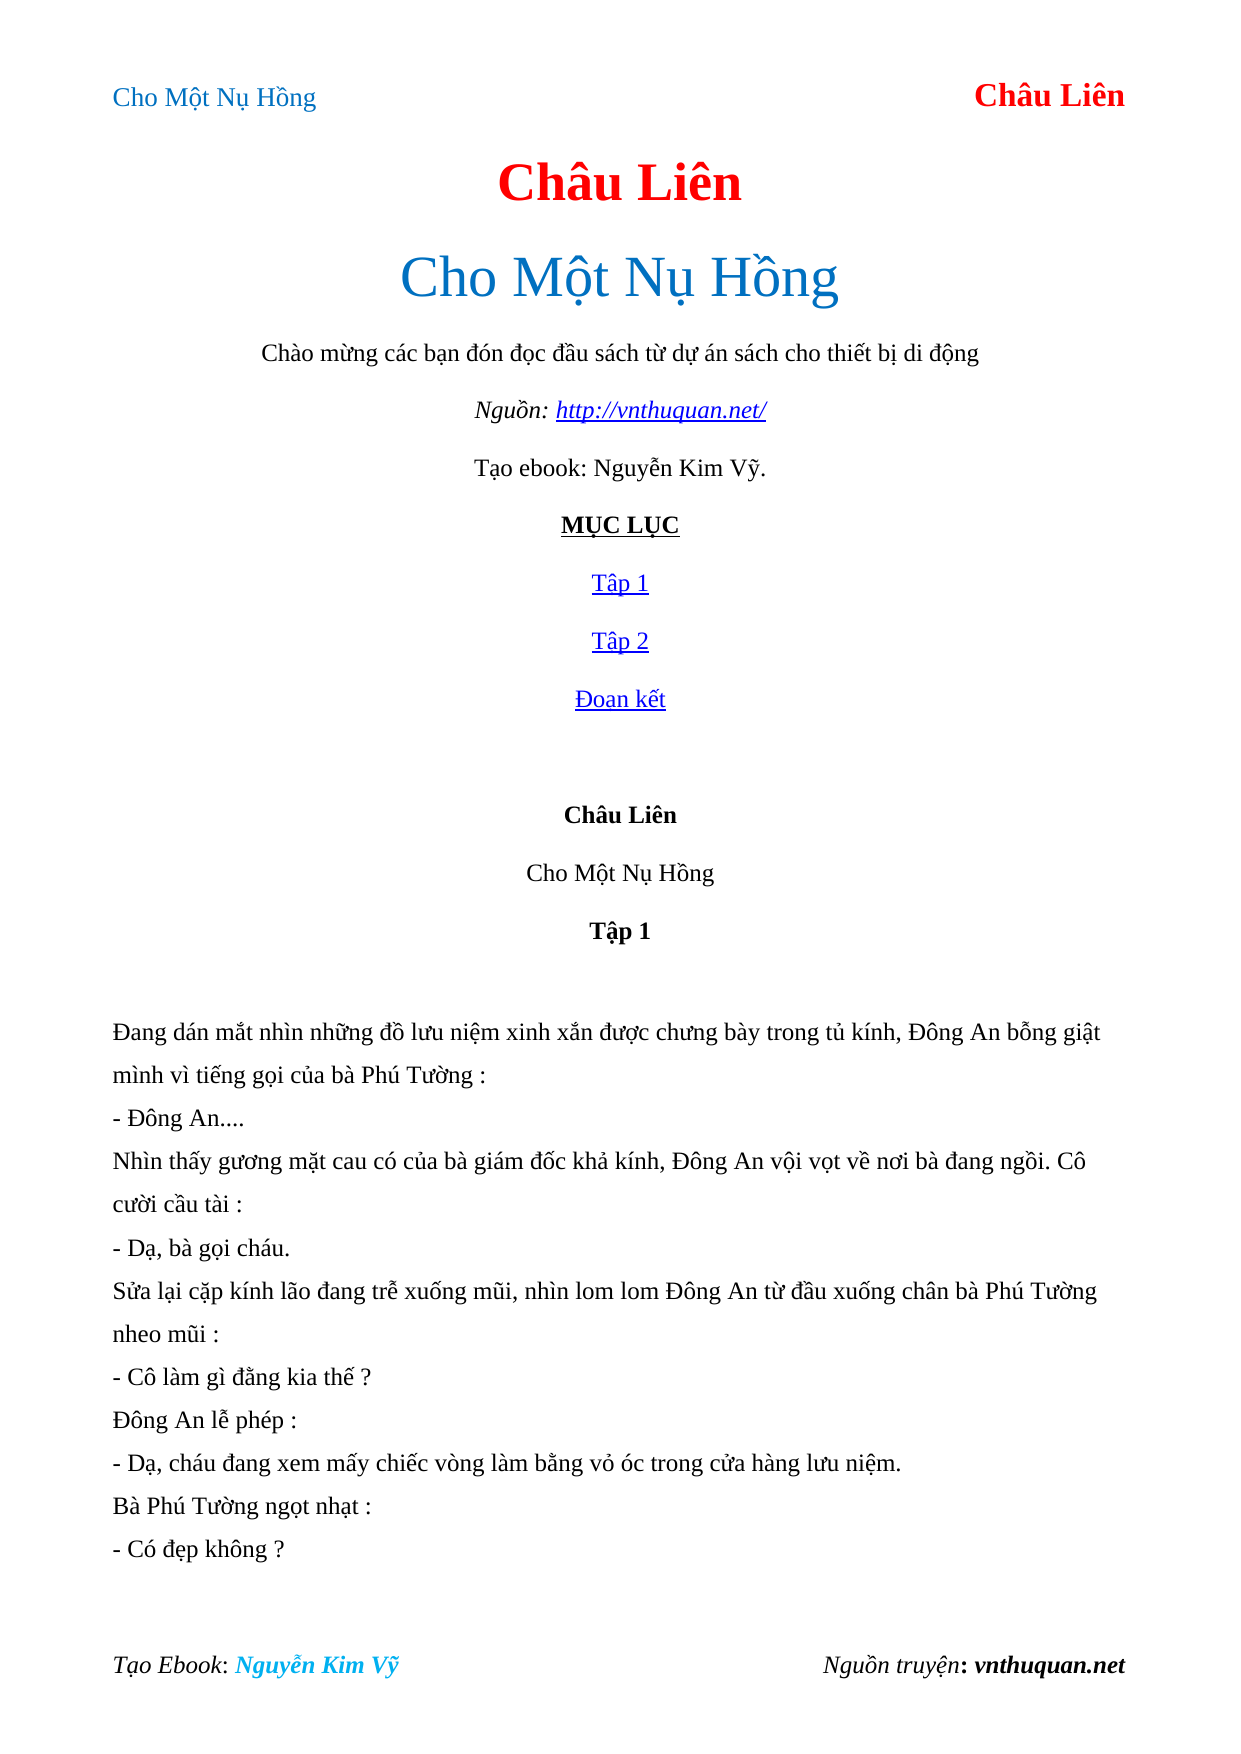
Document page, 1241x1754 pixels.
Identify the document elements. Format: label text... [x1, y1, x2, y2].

text Tập 2 [112, 626, 1128, 655]
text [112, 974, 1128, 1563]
text Cho Một Nụ Hồng [112, 241, 1128, 308]
text Châu Liên [112, 150, 1128, 212]
text Đoạn kết [112, 684, 1128, 713]
text Tập 1 [112, 568, 1128, 597]
text Châu Liên [112, 800, 1128, 829]
text Tập 1 [112, 916, 1128, 945]
text Cho Một Nụ Hồng [112, 858, 1128, 887]
text Chào mừng các bạn đón đọc đầu sách từ dự án sách cho thiết bị di động Nguồn: http://vnthuquan.net/ Tạo ebook: Nguyễn Kim Vỹ. [112, 338, 1128, 481]
text MỤC LỤC [112, 511, 1128, 539]
